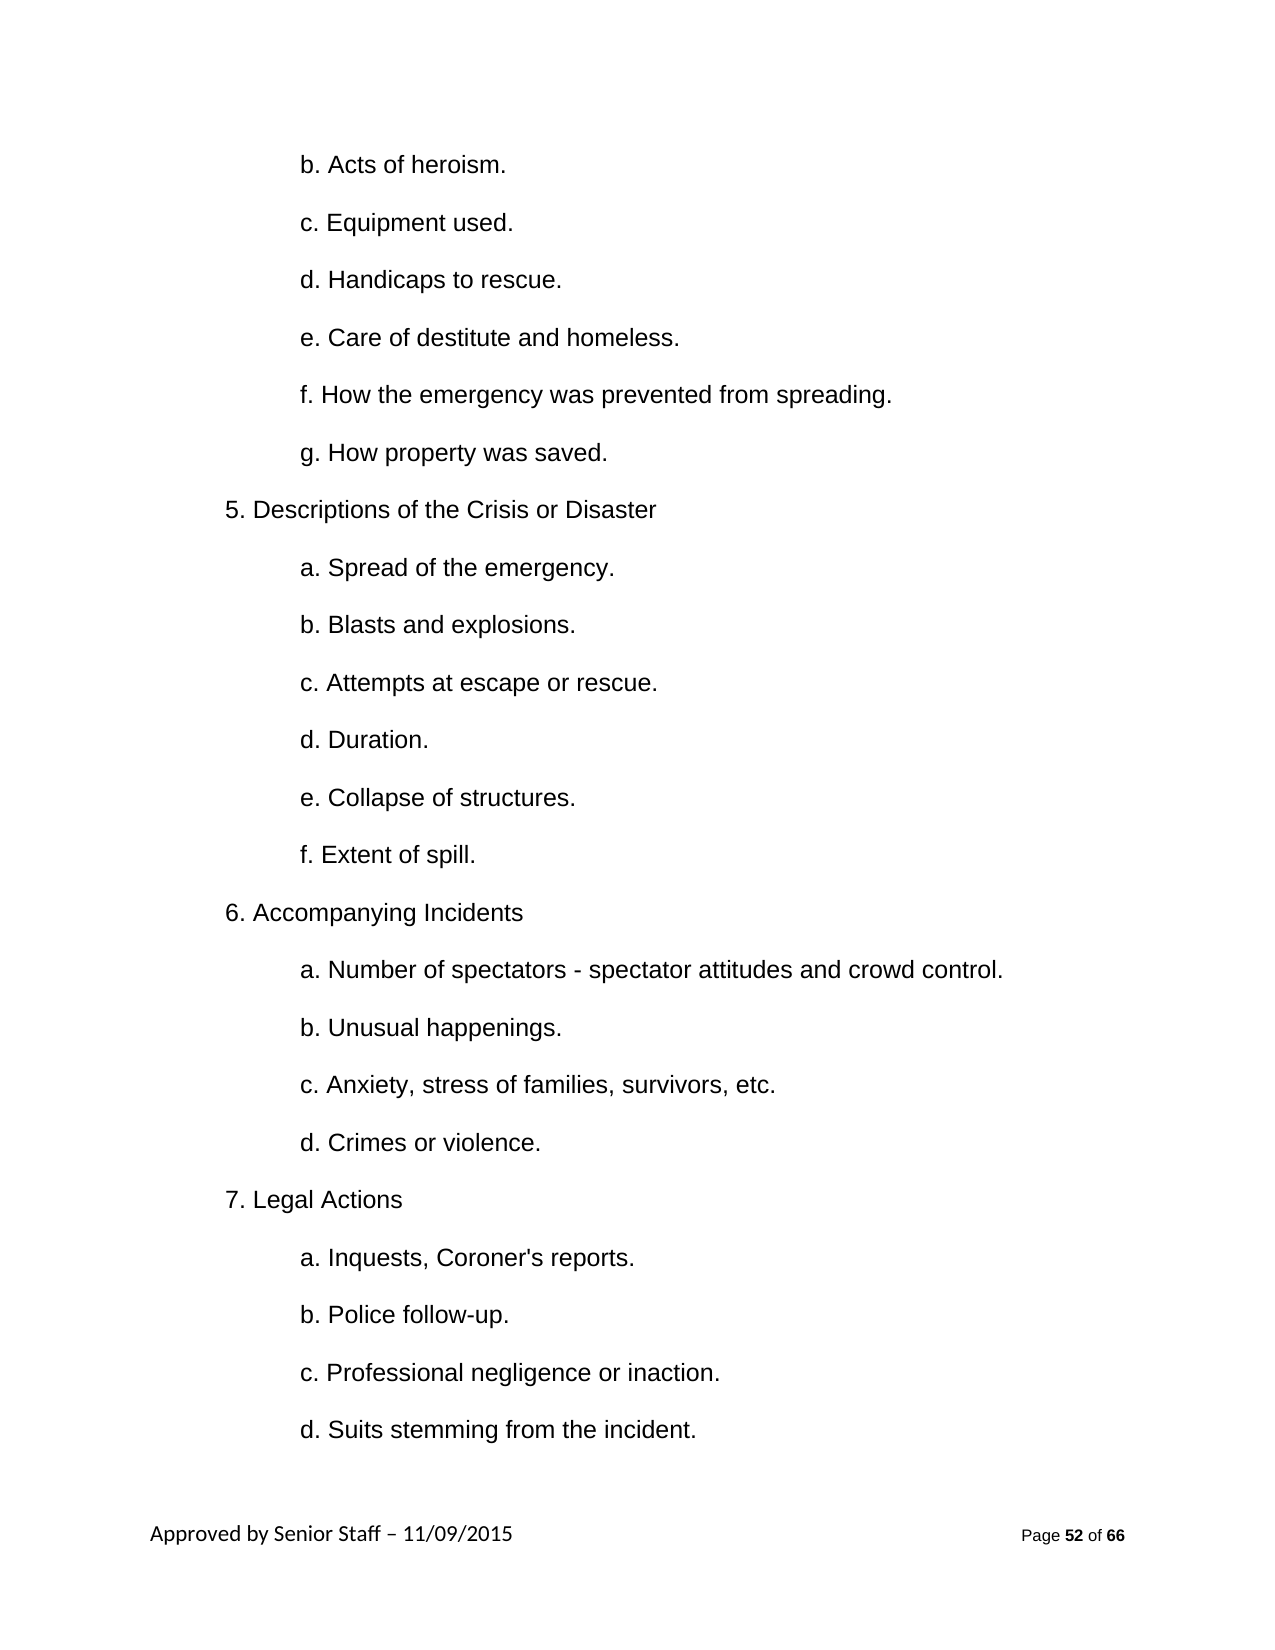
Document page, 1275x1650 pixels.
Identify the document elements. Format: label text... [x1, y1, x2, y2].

text a. Spread of the emergency. [225, 552, 1125, 581]
text c. Anxiety, stress of families, survivors, etc. [225, 1070, 1125, 1099]
list c. Professional negligence or inaction. [300, 1357, 1125, 1386]
text 7. Legal Actions [150, 1185, 1125, 1214]
text d. Duration. [225, 725, 1125, 754]
text a. Inquests, Coroner's reports. [225, 1242, 1125, 1271]
text b. Unusual happenings. [225, 1012, 1125, 1041]
text b. Blasts and explosions. [225, 610, 1125, 639]
text b. Acts of heroism. [225, 150, 1125, 179]
text e. Care of destitute and homeless. [225, 322, 1125, 351]
text d. Suits stemming from the incident. [225, 1415, 1125, 1444]
text e. Collapse of structures. [225, 782, 1125, 811]
text a. Number of spectators - spectator attitudes and crowd control. [225, 955, 1125, 984]
text c. Attempts at escape or rescue. [225, 667, 1125, 696]
text g. How property was saved. [225, 437, 1125, 466]
text d. Crimes or violence. [225, 1127, 1125, 1156]
text c. Equipment used. [225, 207, 1125, 236]
text b. Police follow-up. [225, 1300, 1125, 1329]
text 5. Descriptions of the Crisis or Disaster [150, 495, 1125, 524]
text f. How the emergency was prevented from spreading. [225, 380, 1125, 409]
text 6. Accompanying Incidents [150, 897, 1125, 926]
text f. Extent of spill. [225, 840, 1125, 869]
text d. Handicaps to rescue. [225, 265, 1125, 294]
